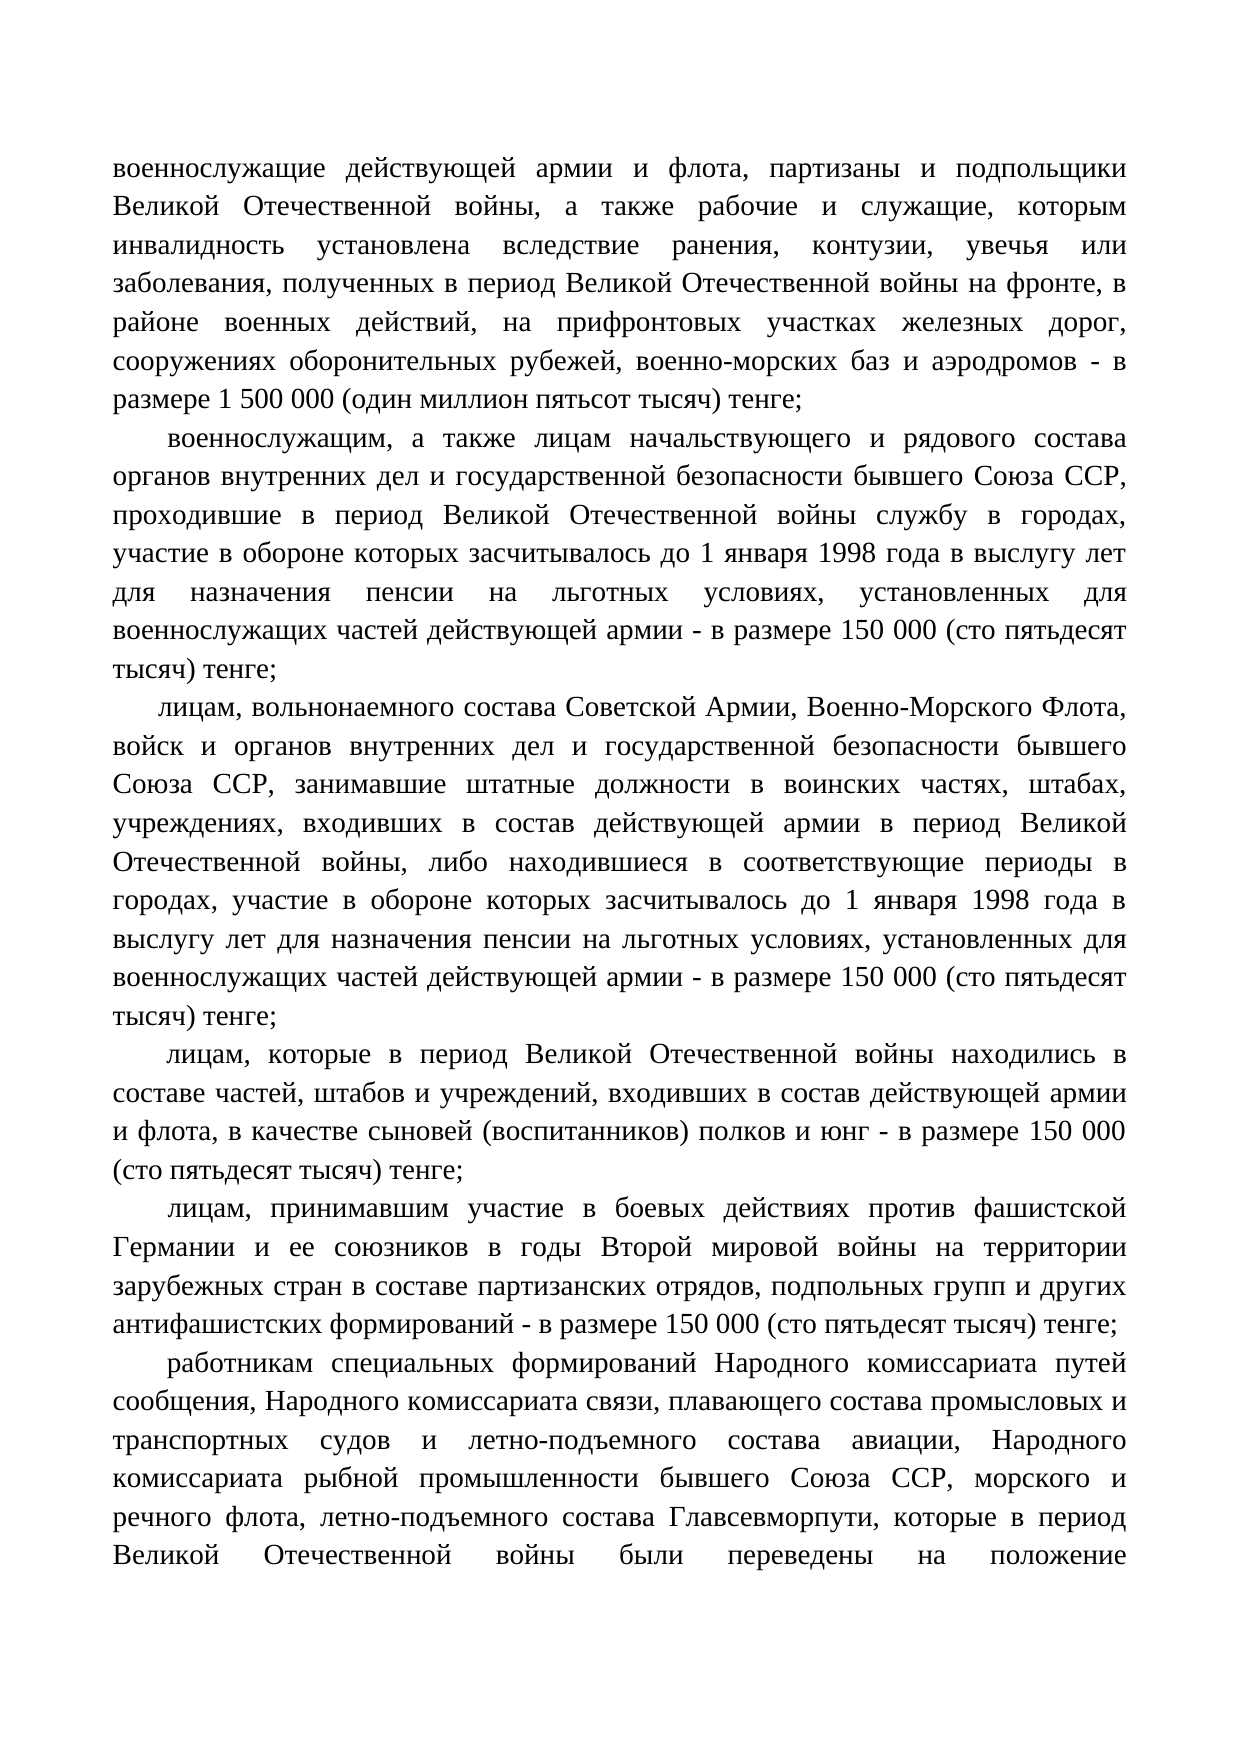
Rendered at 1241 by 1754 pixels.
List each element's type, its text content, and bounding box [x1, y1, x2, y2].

text лицам, вольнонаемного состава Советской Армии, Военно-Морского Флота, войск и органов внутренних дел и государственной безопасности бывшего Союза ССР, занимавшие штатные должности в воинских частях, штабах, учреждениях, входивших в состав действующей армии в период Великой Отечественной войны, либо находившиеся в соответствующие периоды в городах, участие в обороне которых засчитывалось до 1 января 1998 года в выслугу лет для назначения пенсии на льготных условиях, установленных для военнослужащих частей действующей армии - в размере 150 000 (сто пятьдесят тысяч) тенге; [112, 689, 1128, 1031]
text военнослужащим, а также лицам начальствующего и рядового состава органов внутренних дел и государственной безопасности бывшего Союза ССР, проходившие в период Великой Отечественной войны службу в городах, участие в обороне которых засчитывалось до 1 января 1998 года в выслугу лет для назначения пенсии на льготных условиях, установленных для военнослужащих частей действующей армии - в размере 150 000 (сто пятьдесят тысяч) тенге; [112, 420, 1128, 684]
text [112, 1345, 1128, 1571]
text лицам, принимавшим участие в боевых действиях против фашистской Германии и ее союзников в годы Второй мировой войны на территории зарубежных стран в составе партизанских отрядов, подпольных групп и других антифашистских формирований - в размере 150 000 (сто пятьдесят тысяч) тенге; [112, 1191, 1128, 1340]
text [112, 150, 1128, 415]
text лицам, которые в период Великой Отечественной войны находились в составе частей, штабов и учреждений, входивших в состав действующей армии и флота, в качестве сыновей (воспитанников) полков и юнг - в размере 150 000 (сто пятьдесят тысяч) тенге; [112, 1036, 1128, 1186]
